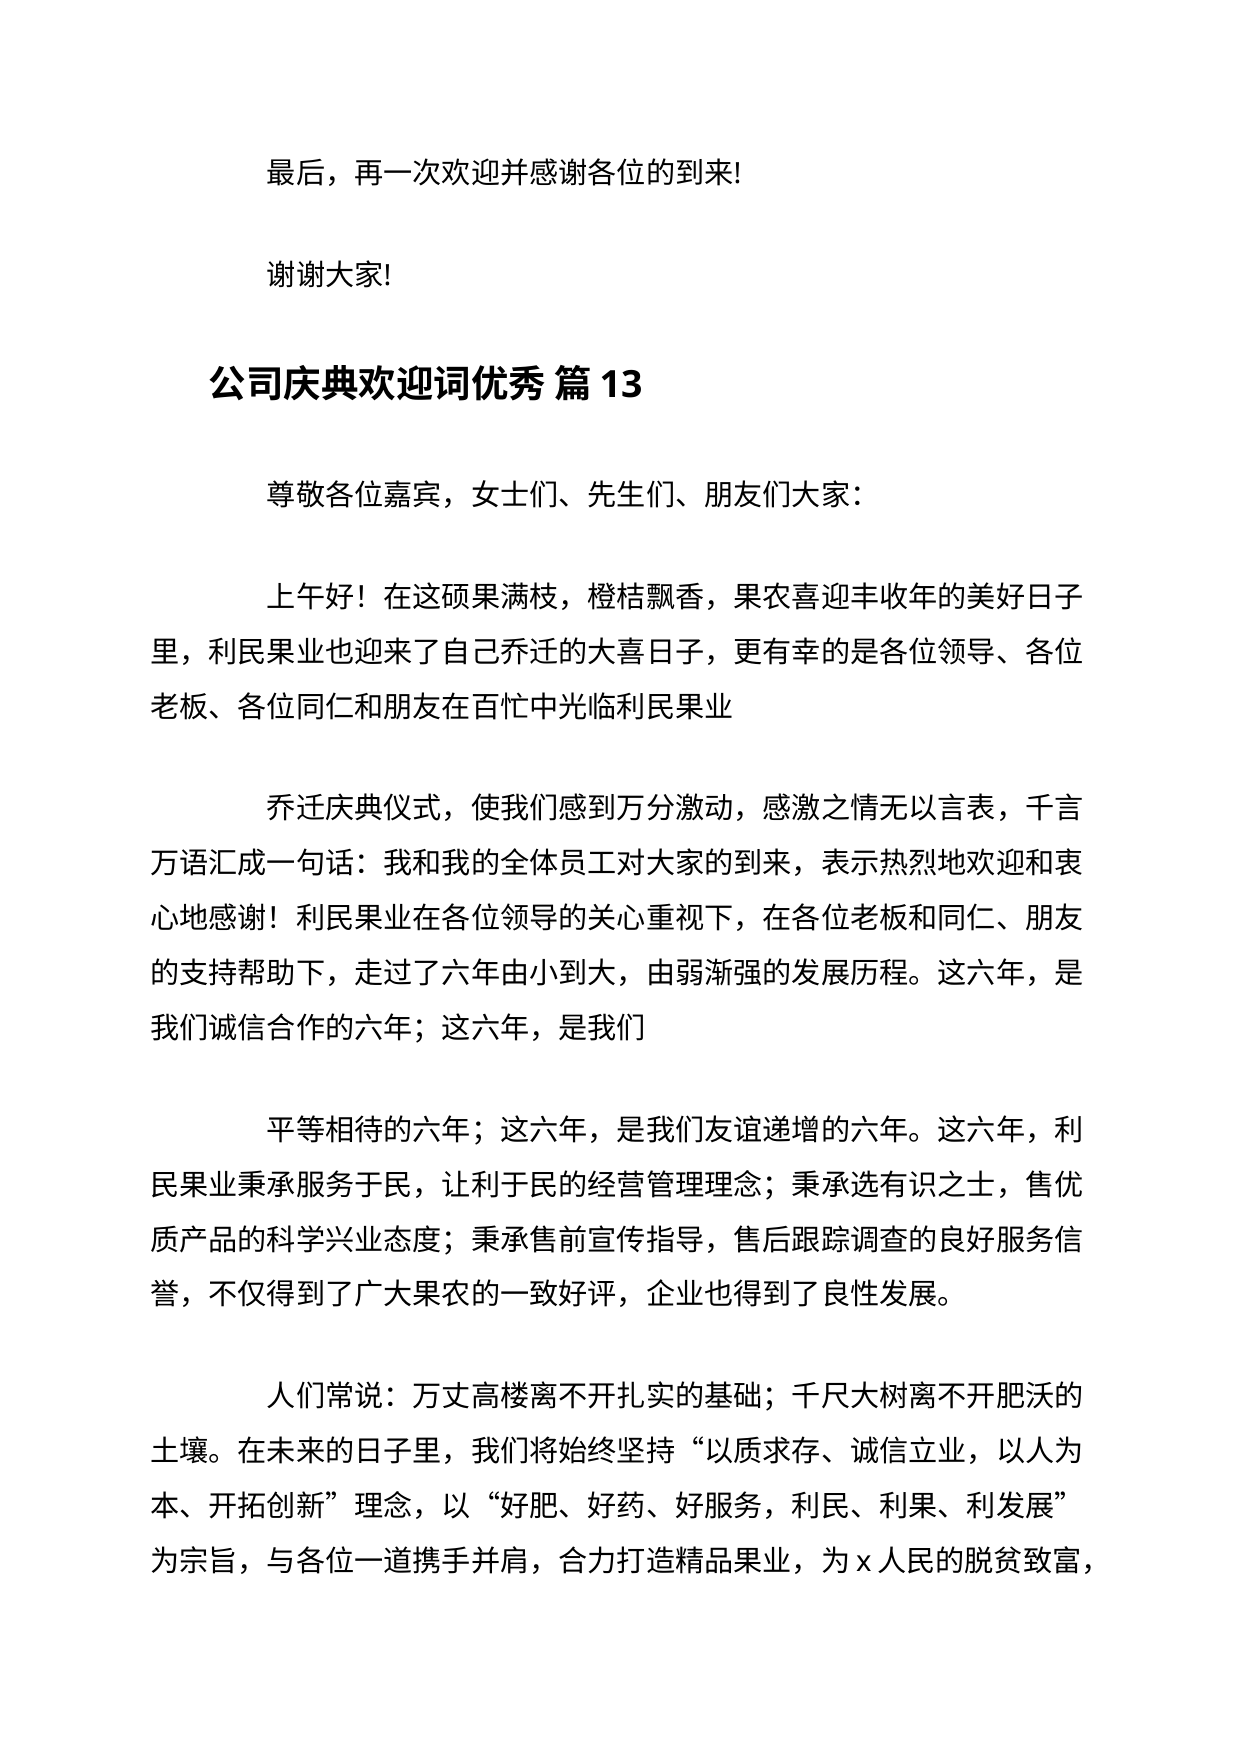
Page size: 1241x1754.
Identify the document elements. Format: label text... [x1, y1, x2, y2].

text 平等相待的六年；这六年，是我们友谊递增的六年。这六年，利民果业秉承服务于民，让利于民的经营管理理念；秉承选有识之士，售优质产品的科学兴业态度；秉承售前宣传指导，售后跟踪调查的良好服务信誉，不仅得到了广大果农的一致好评，企业也得到了良性发展。 [150, 1106, 1090, 1313]
text 尊敬各位嘉宾，女士们、先生们、朋友们大家： [150, 472, 1090, 514]
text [150, 1373, 1090, 1580]
text 乔迁庆典仪式，使我们感到万分激动，感激之情无以言表，千言万语汇成一句话：我和我的全体员工对大家的到来，表示热烈地欢迎和衷心地感谢！利民果业在各位领导的关心重视下，在各位老板和同仁、朋友的支持帮助下，走过了六年由小到大，由弱渐强的发展历程。这六年，是我们诚信合作的六年；这六年，是我们 [150, 785, 1090, 1047]
text 最后，再一次欢迎并感谢各位的到来! [150, 150, 1090, 192]
text 上午好！在这硕果满枝，橙桔飘香，果农喜迎丰收年的美好日子里，利民果业也迎来了自己乔迁的大喜日子，更有幸的是各位领导、各位老板、各位同仁和朋友在百忙中光临利民果业 [150, 573, 1090, 725]
text 谢谢大家! [150, 252, 1090, 294]
text 公司庆典欢迎词优秀 篇13 [150, 354, 1090, 408]
